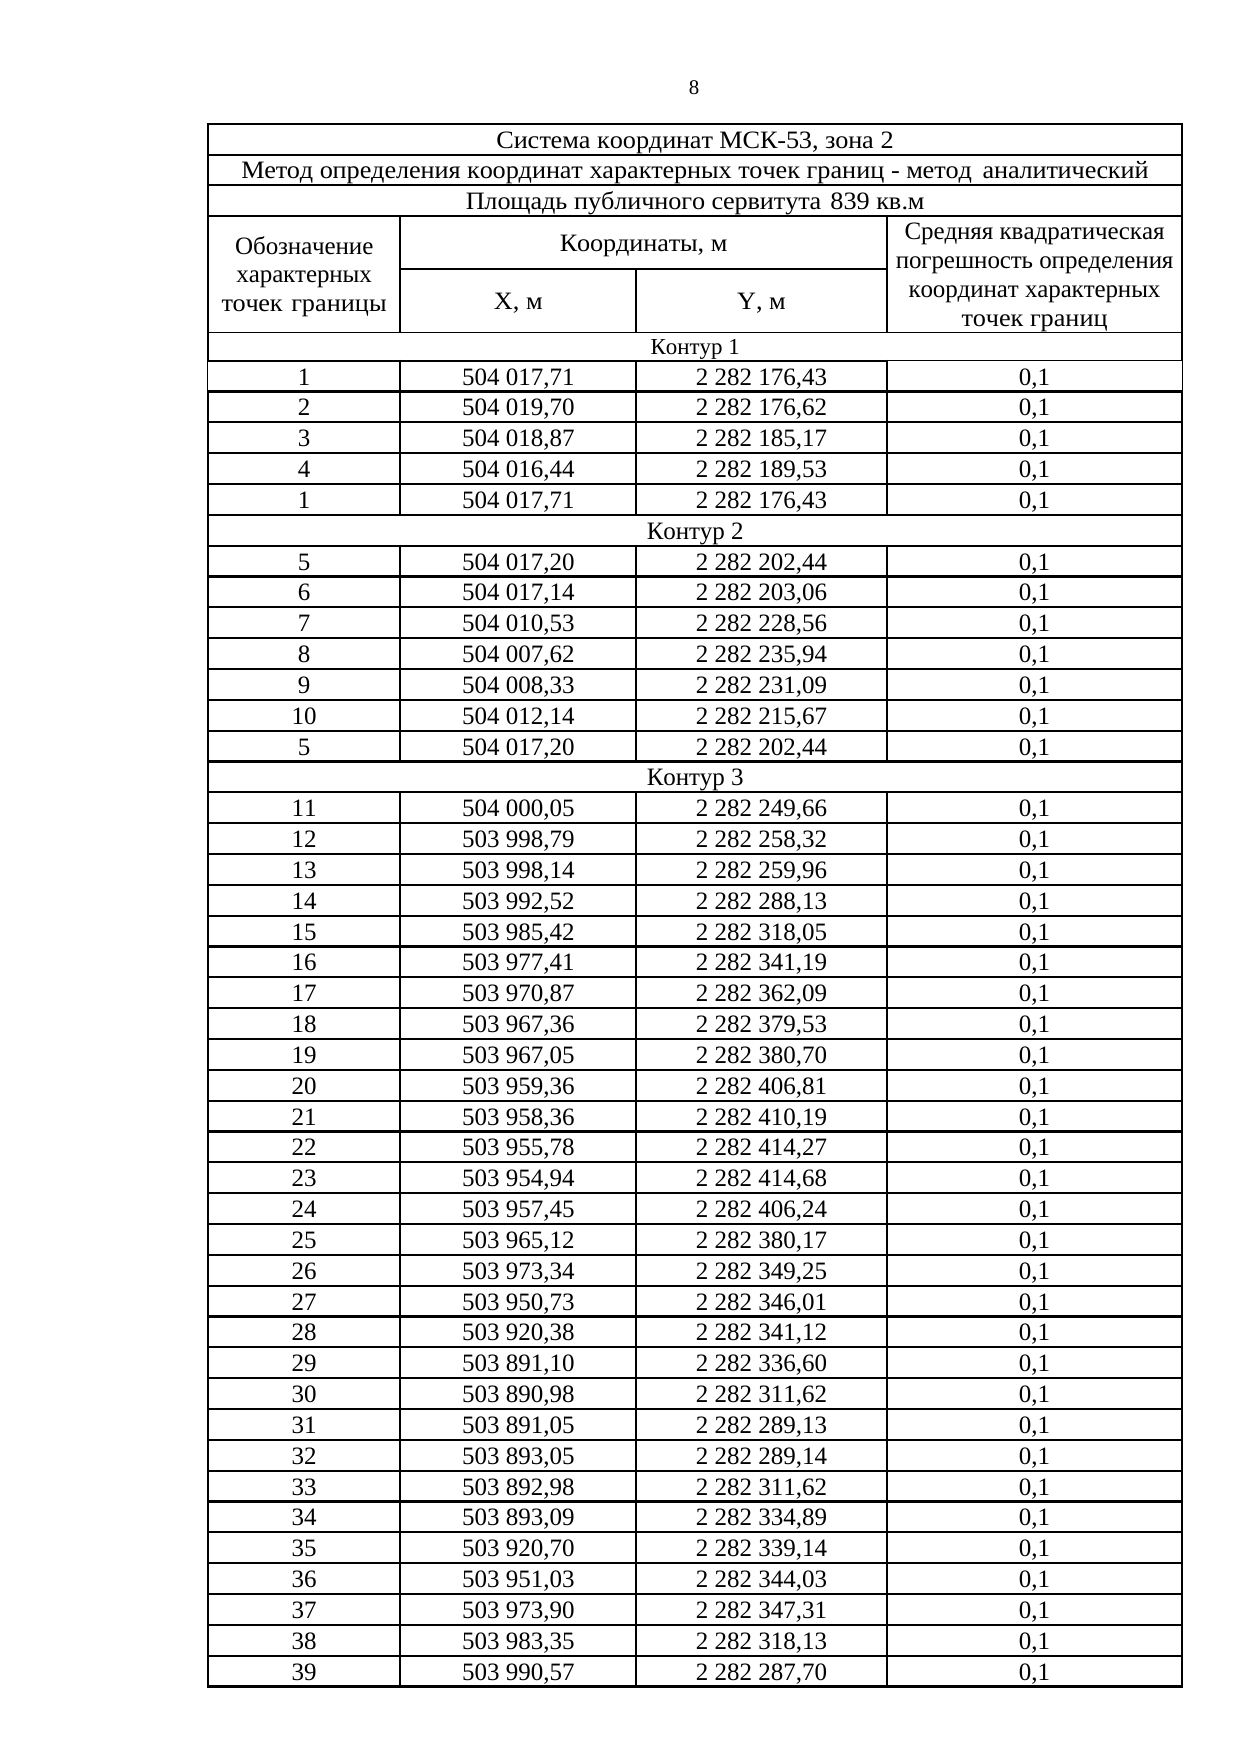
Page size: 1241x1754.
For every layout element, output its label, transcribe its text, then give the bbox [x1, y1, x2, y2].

table_cell 503 893,09 [401, 1503, 635, 1531]
table_cell 0,1 [888, 423, 1181, 452]
table_cell 0,1 [888, 855, 1181, 884]
table_cell 4 [209, 454, 399, 483]
table_cell 0,1 [888, 1503, 1181, 1531]
table_cell 503 954,94 [401, 1163, 635, 1192]
table_cell 9 [209, 670, 399, 699]
table_cell 0,1 [888, 608, 1181, 637]
table_cell 504 017,20 [401, 547, 635, 575]
table_cell 2 282 339,14 [637, 1533, 886, 1562]
table_cell 2 282 249,66 [637, 793, 886, 822]
table_cell 2 282 318,13 [637, 1626, 886, 1654]
table_cell Контур 1 [209, 333, 1181, 359]
table_cell 24 [209, 1194, 399, 1223]
table_cell Площадь публичного сервитута 839 кв.м [209, 186, 1181, 215]
table_cell 0,1 [888, 1564, 1181, 1593]
table_cell 503 955,78 [401, 1133, 635, 1161]
table_cell 503 990,57 [401, 1657, 635, 1685]
table_cell 504 017,71 [401, 485, 635, 514]
table_cell 20 [209, 1071, 399, 1099]
table_cell 2 282 380,70 [637, 1040, 886, 1069]
table_cell 6 [209, 578, 399, 606]
table_cell 2 282 379,53 [637, 1009, 886, 1038]
table_cell 2 282 406,81 [637, 1071, 886, 1099]
table_cell 0,1 [888, 948, 1181, 976]
table_cell 19 [209, 1040, 399, 1069]
table_cell 503 892,98 [401, 1472, 635, 1500]
table_cell 504 007,62 [401, 639, 635, 668]
table_cell 2 282 176,43 [637, 362, 886, 390]
table_cell 0,1 [888, 1133, 1181, 1161]
table_cell Обозначение характерных точек границы [209, 217, 399, 331]
table_cell 33 [209, 1472, 399, 1500]
table_cell 0,1 [888, 732, 1181, 760]
table_cell 34 [209, 1503, 399, 1531]
table_cell 504 010,53 [401, 608, 635, 637]
table_cell 31 [209, 1410, 399, 1439]
table_cell 3 [209, 423, 399, 452]
table_cell 503 985,42 [401, 917, 635, 945]
table_cell 0,1 [888, 1163, 1181, 1192]
table_cell 2 282 203,06 [637, 578, 886, 606]
table_cell Контур 3 [209, 763, 1181, 791]
table_cell 35 [209, 1533, 399, 1562]
table_cell 0,1 [888, 1410, 1181, 1439]
table_cell 11 [209, 793, 399, 822]
table_cell 503 958,36 [401, 1102, 635, 1130]
table_cell 2 282 311,62 [637, 1379, 886, 1408]
table_cell 2 282 406,24 [637, 1194, 886, 1223]
table_cell 503 992,52 [401, 886, 635, 914]
table_cell 0,1 [888, 1472, 1181, 1500]
table_cell 2 282 215,67 [637, 701, 886, 729]
table_cell 504 017,20 [401, 732, 635, 760]
table_cell 0,1 [888, 1595, 1181, 1624]
table_cell 0,1 [888, 1379, 1181, 1408]
table_cell 503 920,70 [401, 1533, 635, 1562]
table_cell Метод определения координат характерных точек границ - метод аналитический [209, 156, 1181, 184]
table_cell 503 967,36 [401, 1009, 635, 1038]
table_cell 0,1 [888, 1657, 1181, 1685]
table_cell 2 282 189,53 [637, 454, 886, 483]
table_cell 17 [209, 978, 399, 1007]
table_cell 2 282 202,44 [637, 732, 886, 760]
table_cell 504 018,87 [401, 423, 635, 452]
table_cell Контур 2 [209, 516, 1181, 544]
table_cell 2 282 287,70 [637, 1657, 886, 1685]
table_cell 0,1 [888, 578, 1181, 606]
table_cell 2 282 414,27 [637, 1133, 886, 1161]
table_cell 2 282 318,05 [637, 917, 886, 945]
table_cell 2 282 176,62 [637, 393, 886, 421]
table_cell 25 [209, 1225, 399, 1254]
table_cell 503 951,03 [401, 1564, 635, 1593]
table_cell 2 282 410,19 [637, 1102, 886, 1130]
table_cell 0,1 [888, 1318, 1181, 1346]
table_cell 0,1 [888, 917, 1181, 945]
table_cell 0,1 [888, 1009, 1181, 1038]
table_cell 503 977,41 [401, 948, 635, 976]
table_cell 0,1 [888, 1194, 1181, 1223]
table_cell 2 282 341,19 [637, 948, 886, 976]
table_cell 21 [209, 1102, 399, 1130]
table_cell 504 017,14 [401, 578, 635, 606]
table_cell 0,1 [888, 1287, 1181, 1315]
table_cell 14 [209, 886, 399, 914]
table_cell 28 [209, 1318, 399, 1346]
table_cell 0,1 [888, 978, 1181, 1007]
table_cell 12 [209, 824, 399, 853]
table_cell 30 [209, 1379, 399, 1408]
table_cell 0,1 [888, 639, 1181, 668]
table_cell 37 [209, 1595, 399, 1624]
table_cell 2 282 231,09 [637, 670, 886, 699]
table_cell 2 282 349,25 [637, 1256, 886, 1284]
table_cell 503 950,73 [401, 1287, 635, 1315]
table_cell 2 282 311,62 [637, 1472, 886, 1500]
table_cell 2 282 380,17 [637, 1225, 886, 1254]
table_cell 504 019,70 [401, 393, 635, 421]
table_cell 2 282 347,31 [637, 1595, 886, 1624]
table_cell 0,1 [888, 1626, 1181, 1654]
table_cell 13 [209, 855, 399, 884]
table_cell 0,1 [888, 1040, 1181, 1069]
table_cell Координаты, м [401, 217, 886, 268]
table_cell 504 000,05 [401, 793, 635, 822]
table_cell 504 012,14 [401, 701, 635, 729]
table_cell 0,1 [888, 547, 1181, 575]
table_cell 2 282 346,01 [637, 1287, 886, 1315]
table_header Система координат МСК-53, зона 2 [209, 125, 1181, 154]
table_cell 0,1 [888, 701, 1181, 729]
table_cell 2 282 259,96 [637, 855, 886, 884]
table_cell 5 [209, 732, 399, 760]
table_cell 0,1 [888, 485, 1181, 514]
table_cell 503 920,38 [401, 1318, 635, 1346]
table_cell 0,1 [888, 1348, 1181, 1377]
table_cell Средняя квадратическая погрешность определения координат характерных точек границ [888, 217, 1181, 331]
table_cell 7 [209, 608, 399, 637]
table_cell X, м [401, 270, 635, 331]
table_cell 503 893,05 [401, 1441, 635, 1469]
table_cell 503 959,36 [401, 1071, 635, 1099]
table_cell 504 016,44 [401, 454, 635, 483]
table_cell 0,1 [888, 454, 1181, 483]
table_cell 0,1 [888, 1071, 1181, 1099]
table_cell 2 282 336,60 [637, 1348, 886, 1377]
table_cell 503 970,87 [401, 978, 635, 1007]
table_cell 503 967,05 [401, 1040, 635, 1069]
table_cell 2 282 289,14 [637, 1441, 886, 1469]
table_cell 503 998,14 [401, 855, 635, 884]
table_cell Y, м [637, 270, 886, 331]
table_cell 2 282 185,17 [637, 423, 886, 452]
table_cell 2 282 334,89 [637, 1503, 886, 1531]
table_cell 16 [209, 948, 399, 976]
table_cell 0,1 [888, 1256, 1181, 1284]
table_cell 2 282 258,32 [637, 824, 886, 853]
table_cell 2 282 288,13 [637, 886, 886, 914]
table_cell 26 [209, 1256, 399, 1284]
table_cell 2 282 202,44 [637, 547, 886, 575]
table_cell 0,1 [888, 1441, 1181, 1469]
table_cell 503 965,12 [401, 1225, 635, 1254]
table_cell 39 [209, 1657, 399, 1685]
table_cell 2 282 235,94 [637, 639, 886, 668]
table_cell 503 957,45 [401, 1194, 635, 1223]
table_cell 0,1 [888, 1102, 1181, 1130]
table_cell 38 [209, 1626, 399, 1654]
table_cell 29 [209, 1348, 399, 1377]
table_cell 36 [209, 1564, 399, 1593]
table_cell 1 [208, 362, 399, 390]
table_cell 503 891,10 [401, 1348, 635, 1377]
table_cell 2 282 341,12 [637, 1318, 886, 1346]
table_cell 18 [209, 1009, 399, 1038]
table_cell 15 [209, 917, 399, 945]
table_cell 32 [209, 1441, 399, 1469]
table_cell 2 282 362,09 [637, 978, 886, 1007]
table_cell 0,1 [888, 393, 1181, 421]
table_cell 1 [209, 485, 399, 514]
table_cell 2 282 176,43 [637, 485, 886, 514]
table_cell 23 [209, 1163, 399, 1192]
table_cell 503 998,79 [401, 824, 635, 853]
table_cell 504 017,71 [401, 362, 635, 390]
table_cell 5 [209, 547, 399, 575]
table_cell 22 [209, 1133, 399, 1161]
table_cell 504 008,33 [401, 670, 635, 699]
table_cell 8 [209, 639, 399, 668]
table_cell 2 282 344,03 [637, 1564, 886, 1593]
table_cell 27 [209, 1287, 399, 1315]
table_cell 503 973,90 [401, 1595, 635, 1624]
table_cell 0,1 [888, 361, 1182, 390]
table_cell 503 890,98 [401, 1379, 635, 1408]
table_cell 0,1 [888, 1225, 1181, 1254]
table_cell 0,1 [888, 670, 1181, 699]
table_cell 503 983,35 [401, 1626, 635, 1654]
table_cell 10 [209, 701, 399, 729]
table_cell 503 973,34 [401, 1256, 635, 1284]
table_cell 2 282 289,13 [637, 1410, 886, 1439]
table_cell 0,1 [888, 1533, 1181, 1562]
table_cell 2 282 414,68 [637, 1163, 886, 1192]
table_cell 0,1 [888, 824, 1181, 853]
table_cell 0,1 [888, 793, 1181, 822]
table_cell 2 [209, 393, 399, 421]
table_cell 2 282 228,56 [637, 608, 886, 637]
table_cell 0,1 [888, 886, 1181, 914]
table_cell 503 891,05 [401, 1410, 635, 1439]
